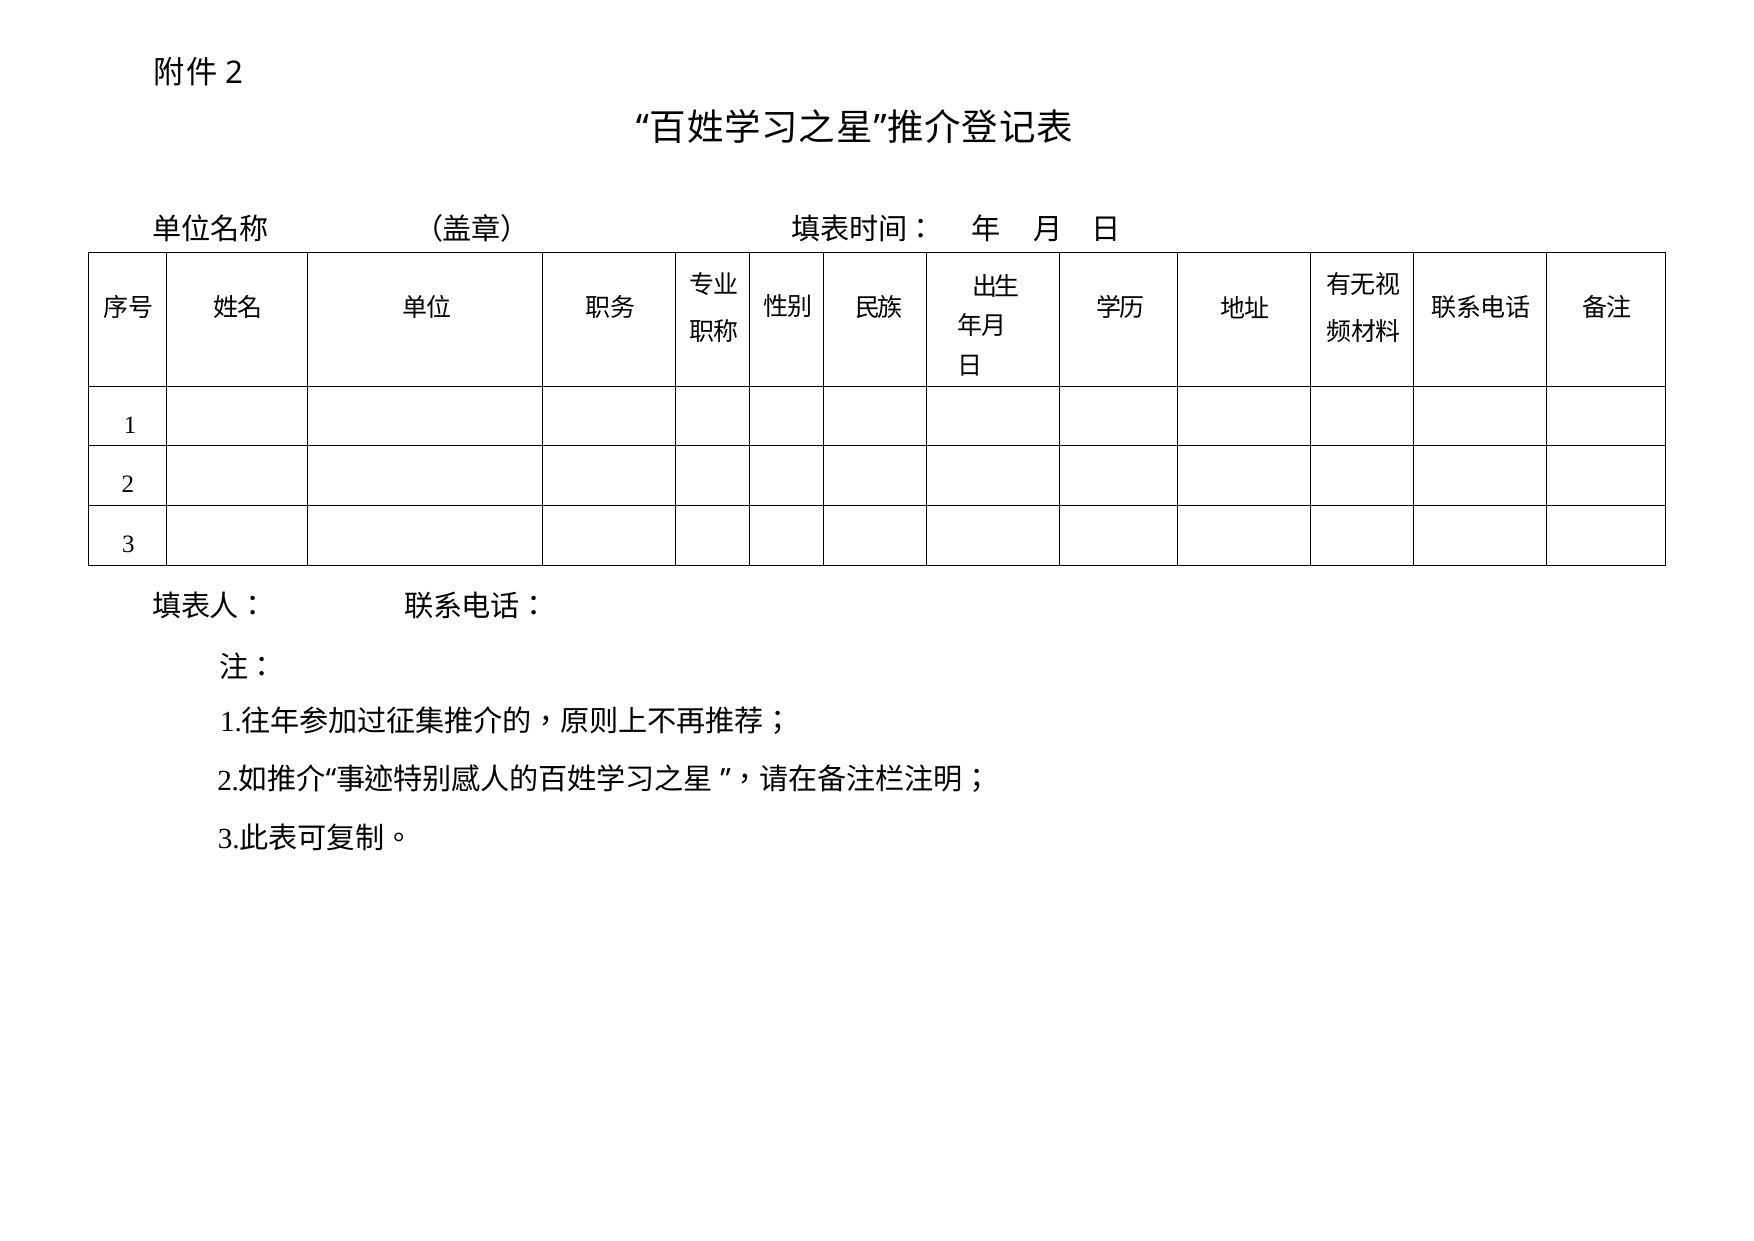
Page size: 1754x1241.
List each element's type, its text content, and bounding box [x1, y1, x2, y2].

table_cell [750, 387, 823, 445]
table_cell [1178, 446, 1310, 505]
table_cell [824, 506, 926, 565]
table_cell [1060, 387, 1177, 445]
text 附件2 [153, 52, 1666, 91]
table_cell 1 [89, 387, 166, 445]
table_cell [167, 446, 307, 505]
table_cell [927, 387, 1059, 445]
table_cell 2 [89, 446, 166, 505]
table_cell [824, 387, 926, 445]
table_header 联系电话 [1414, 253, 1546, 386]
table_cell [1547, 387, 1665, 445]
table_header 地址 [1178, 253, 1310, 386]
table_cell [1178, 506, 1310, 565]
table_header 备注 [1547, 253, 1665, 386]
table_cell [1060, 446, 1177, 505]
table_cell [750, 446, 823, 505]
text 单位名称 （盖章） 填表时间： 年 月 日 [152, 210, 1666, 246]
table_cell [927, 446, 1059, 505]
table_cell [676, 446, 749, 505]
table_header 职务 [543, 253, 675, 386]
text 3.此表可复制。 [218, 819, 1666, 857]
table_header 性别 [750, 253, 823, 386]
table_cell [1311, 387, 1413, 445]
text 注： [219, 647, 1666, 685]
table_cell [167, 387, 307, 445]
table_cell [308, 387, 542, 445]
table_cell [1414, 506, 1546, 565]
table_cell 3 [89, 506, 166, 565]
table_cell [543, 387, 675, 445]
table_cell [1414, 446, 1546, 505]
table_header 出生 年月日 [927, 253, 1059, 386]
table_cell [308, 446, 542, 505]
text 填表人： 联系电话： [152, 587, 1666, 624]
table_cell [1060, 506, 1177, 565]
table_header 序号 [89, 253, 166, 386]
table_header 有无视 频材料 [1311, 253, 1413, 386]
table_cell [1414, 387, 1546, 445]
table_cell [1547, 506, 1665, 565]
table_cell [543, 446, 675, 505]
table_header 民族 [824, 253, 926, 386]
text 1.往年参加过征集推介的，原则上不再推荐； [220, 702, 1666, 741]
table_header 学历 [1060, 253, 1177, 386]
table_cell [676, 387, 749, 445]
table_header 专业 职称 [676, 253, 749, 386]
table_cell [676, 506, 749, 565]
table_cell [167, 506, 307, 565]
table_cell [1311, 446, 1413, 505]
text “百姓学习之星”推介登记表 [636, 106, 1666, 149]
table_cell [308, 506, 542, 565]
table_cell [1178, 387, 1310, 445]
table_cell [824, 446, 926, 505]
table_cell [543, 506, 675, 565]
table_cell [1547, 446, 1665, 505]
table_cell [750, 506, 823, 565]
table_cell [1311, 506, 1413, 565]
table_header 姓名 [167, 253, 307, 386]
text 2.如推介“事迹特别感人的百姓学习之星 ”，请在备注栏注明； [217, 761, 1666, 799]
table_header 单位 [308, 253, 542, 386]
table_cell [927, 506, 1059, 565]
